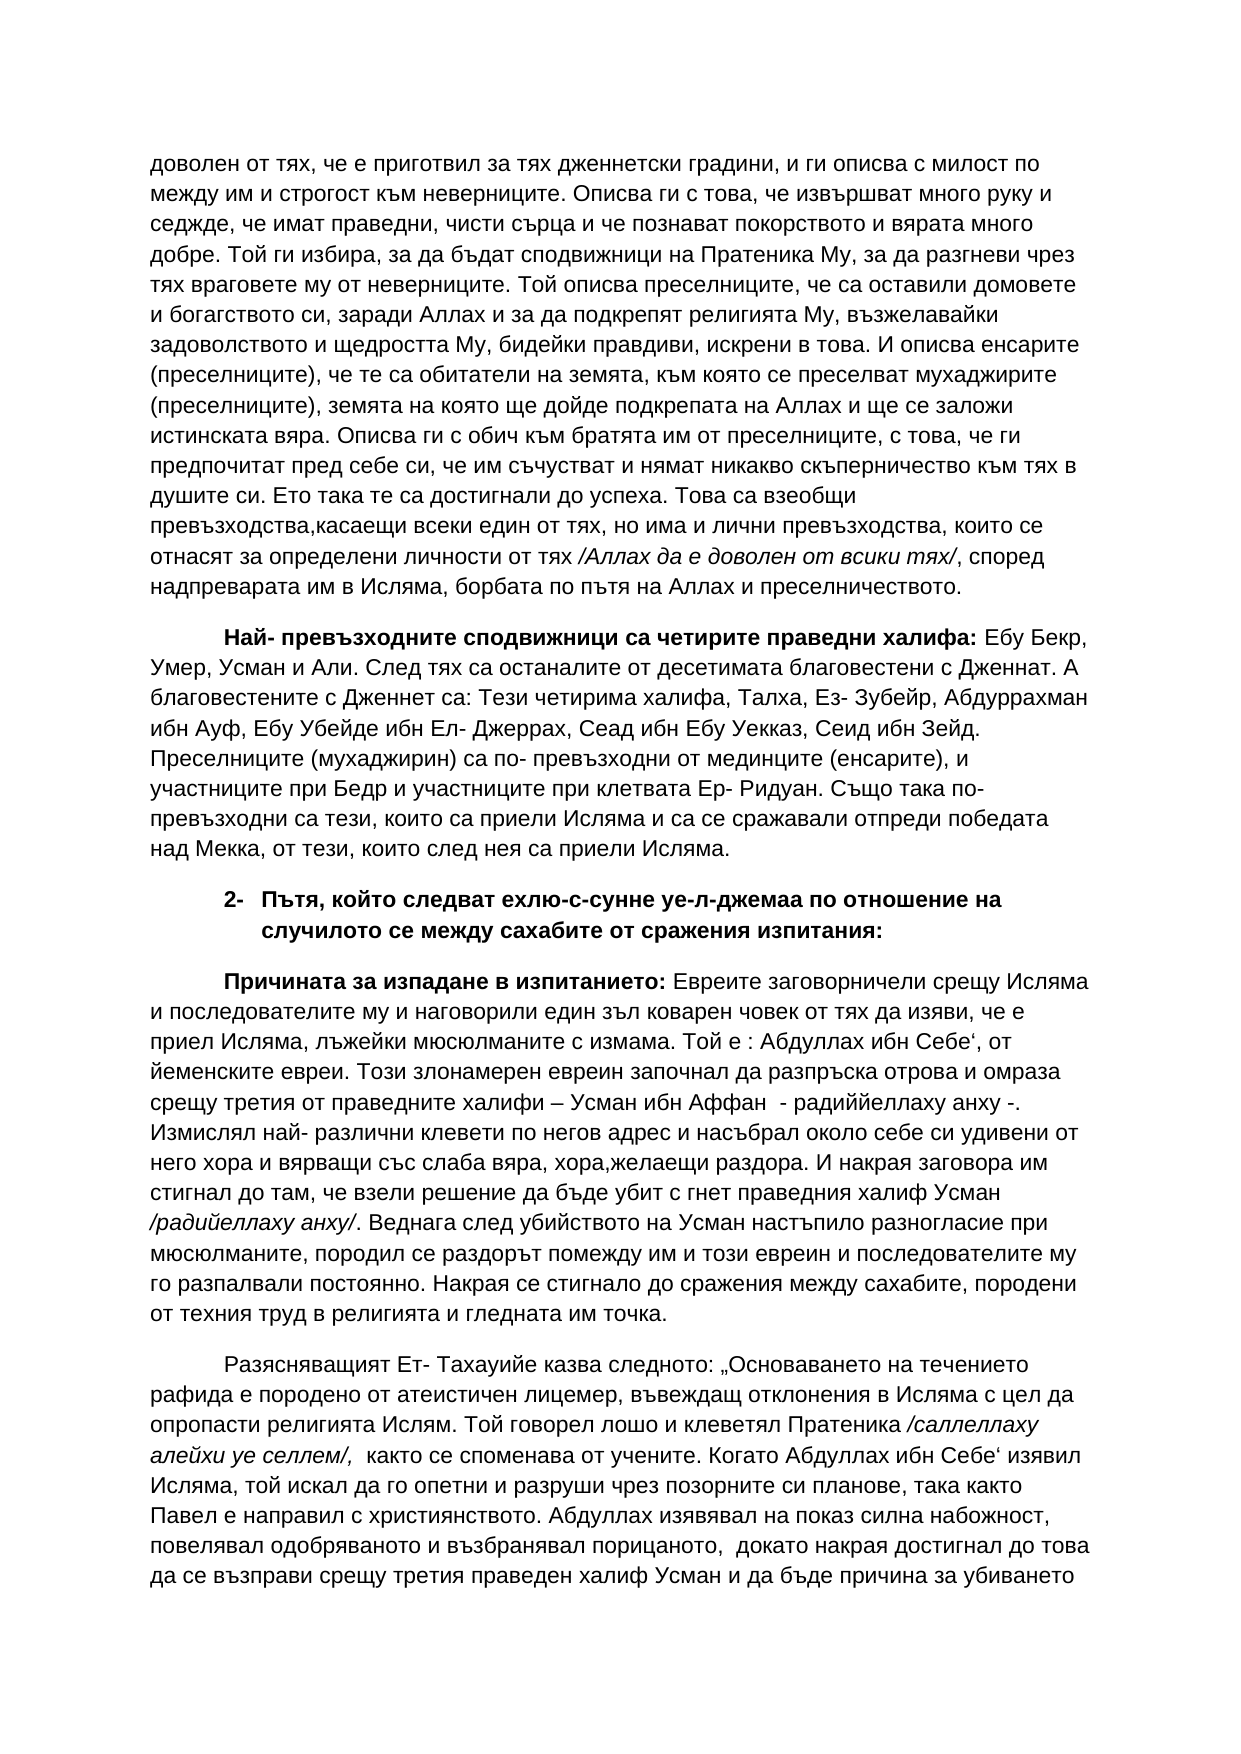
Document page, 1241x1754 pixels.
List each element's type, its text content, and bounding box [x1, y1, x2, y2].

text Най- превъзходните сподвижници са четирите праведни халифа: Ебу Бекр, Умер, Усман и Али. След тях са останалите от десетимата благовестени с Дженнат. А благовестените с Дженнет са: Тези четирима халифа, Талха, Ез- Зубейр, Абдуррахман ибн Ауф, Ебу Убейде ибн Ел- Джеррах, Сеад ибн Ебу Уекказ, Сеид ибн Зейд. Преселниците (мухаджирин) са по- превъзходни от мединците (енсарите), и участниците при Бедр и участниците при клетвата Ер- Ридуан. Също така по- превъзходни са тези, които са приели Исляма и са се сражавали отпреди победата над Мекка, от тези, които след нея са приели Исляма. [150, 624, 1090, 862]
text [150, 1351, 1090, 1589]
list Пътя, който следват ехлю-с-сунне уе-л-джемаа по отношение на случилото се между сахабите от сражения изпитания: [223, 886, 1090, 943]
text Причината за изпадане в изпитанието: Евреите заговорничели срещу Исляма и последователите му и наговорили един зъл коварен човек от тях да изяви, че е приел Исляма, лъжейки мюсюлманите с измама. Той е : Абдуллах ибн Себе‘, от йеменските евреи. Този злонамерен евреин започнал да разпръска отрова и омраза срещу третия от праведните халифи – Усман ибн Аффан - радиййеллаху анху -. Измислял най- различни клевети по негов адрес и насъбрал около себе си удивени от него хора и вярващи със слаба вяра, хора,желаещи раздора. И накрая заговора им стигнал до там, че взели решение да бъде убит с гнет праведния халиф Усман /радийеллаху анху/. Веднага след убийството на Усман настъпило разногласие при мюсюлманите, породил се раздорът помежду им и този евреин и последователите му го разпалвали постоянно. Накрая се стигнало до сражения между сахабите, породени от техния труд в религията и гледната им точка. [150, 968, 1090, 1326]
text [150, 150, 1090, 599]
